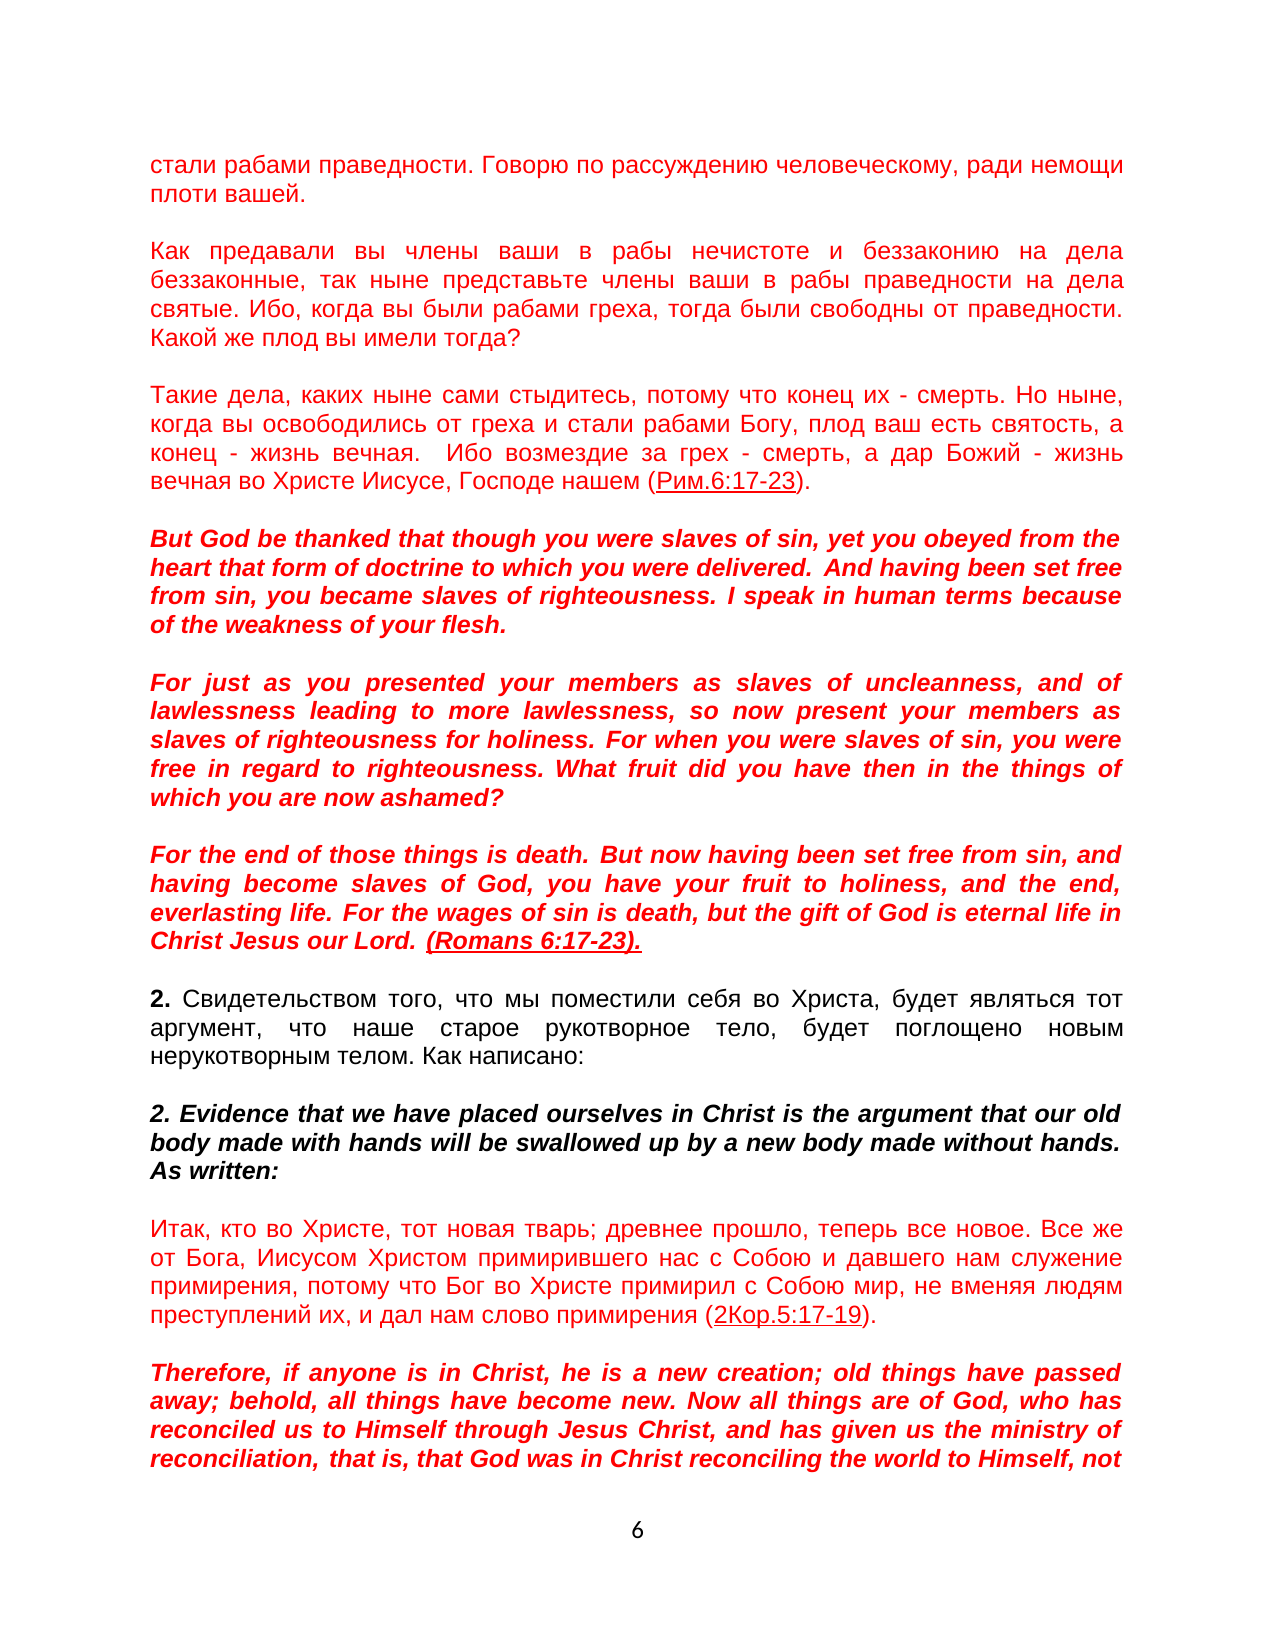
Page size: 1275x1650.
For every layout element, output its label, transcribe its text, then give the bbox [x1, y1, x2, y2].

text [150, 1357, 1125, 1472]
text For the end of those things is death. But now having been set free from sin, and having become slaves of God, you have your fruit to holiness, and the end, everlasting life. For the wages of sin is death, but the gift of God is eternal life in Christ Jesus our Lord. (Romans 6:17-23). [150, 840, 1125, 955]
text Такие дела, каких ныне сами стыдитесь, потому что конец их - смерть. Но ныне, когда вы освободились от греха и стали рабами Богу, плод ваш есть святость, а конец - жизнь вечная. Ибо возмездие за грех - смерть, а дар Божий - жизнь вечная во Христе Иисусе, Господе нашем (Рим.6:17-23). [150, 380, 1125, 495]
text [150, 150, 1125, 207]
text Как предавали вы члены ваши в рабы нечистоте и беззаконию на дела беззаконные, так ныне представьте члены ваши в рабы праведности на дела святые. Ибо, когда вы были рабами греха, тогда были свободны от праведности. Какой же плод вы имели тогда? [150, 236, 1125, 351]
text 2. Evidence that we have placed ourselves in Christ is the argument that our old body made with hands will be swallowed up by a new body made without hands. As written: [150, 1099, 1125, 1185]
text But God be thanked that though you were slaves of sin, yet you obeyed from the heart that form of doctrine to which you were delivered. And having been set free from sin, you became slaves of righteousness. I speak in human terms because of the weakness of your flesh. [150, 524, 1125, 639]
text For just as you presented your members as slaves of uncleanness, and of lawlessness leading to more lawlessness, so now present your members as slaves of righteousness for holiness. For when you were slaves of sin, you were free in regard to righteousness. What fruit did you have then in the things of which you are now ashamed? [150, 667, 1125, 811]
text Итак, кто во Христе, тот новая тварь; древнее прошло, теперь все новое. Все же от Бога, Иисусом Христом примирившего нас с Собою и давшего нам служение примирения, потому что Бог во Христе примирил с Собою мир, не вменяя людям преступлений их, и дал нам слово примирения (2Кор.5:17-19). [150, 1214, 1125, 1329]
text 2. Свидетельством того, что мы поместили себя во Христа, будет являться тот аргумент, что наше старое рукотворное тело, будет поглощено новым нерукотворным телом. Как написано: [150, 984, 1125, 1070]
